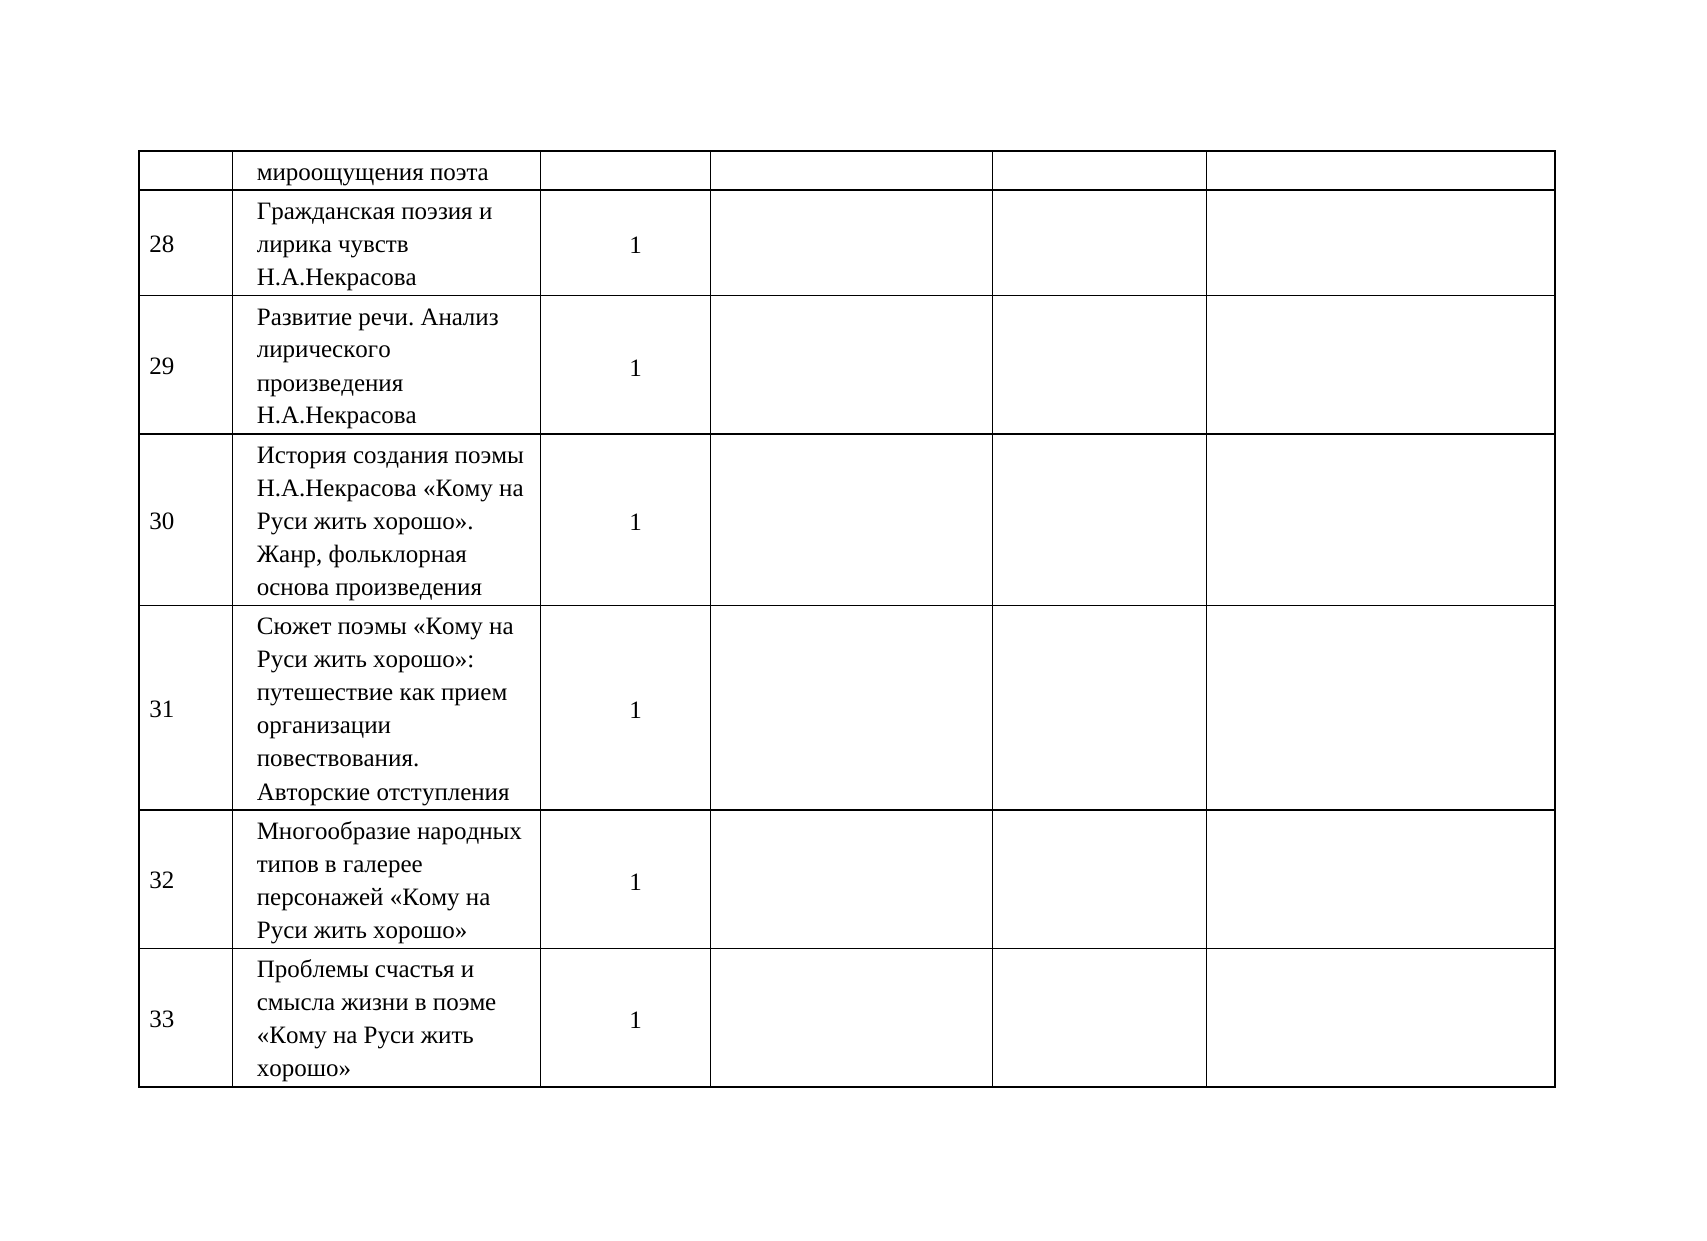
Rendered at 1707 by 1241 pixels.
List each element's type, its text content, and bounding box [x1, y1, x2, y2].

table_cell 1 [541, 435, 710, 605]
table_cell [233, 152, 540, 189]
table_cell История создания поэмы Н.А.Некрасова «Кому на Руси жить хорошо». Жанр, фольклорная основа произведения [233, 435, 540, 605]
table_cell 29 [140, 296, 232, 433]
table_cell 1 [541, 811, 710, 948]
table_cell [993, 811, 1206, 948]
table_cell [993, 296, 1206, 433]
table_cell [711, 296, 992, 433]
table_cell [711, 606, 992, 809]
table_cell 27 [140, 152, 232, 189]
table_cell [1207, 435, 1554, 605]
table_cell [1207, 811, 1554, 948]
table_cell 32 [140, 811, 232, 948]
table_cell 28 [140, 191, 232, 295]
table_cell [711, 152, 992, 189]
table_cell Гражданская поэзия и лирика чувств Н.А.Некрасова [233, 191, 540, 295]
table_cell Развитие речи. Анализ лирического произведения Н.А.Некрасова [233, 296, 540, 433]
table_cell [1207, 296, 1554, 433]
table_cell Многообразие народных типов в галерее персонажей «Кому на Руси жить хорошо» [233, 811, 540, 948]
table_cell Сюжет поэмы «Кому на Руси жить хорошо»: путешествие как прием организации повествования. Авторские отступления [233, 606, 540, 809]
table_cell [993, 152, 1206, 189]
table_cell 31 [140, 606, 232, 809]
table_cell [1207, 606, 1554, 809]
table_cell [993, 435, 1206, 605]
table_cell [1207, 191, 1554, 295]
table_cell [1207, 949, 1554, 1086]
table_cell 30 [140, 435, 232, 605]
table_cell [711, 949, 992, 1086]
table_cell [993, 606, 1206, 809]
table_cell 1 [541, 191, 710, 295]
table_cell 1 [541, 606, 710, 809]
table_cell [993, 191, 1206, 295]
table_cell 33 [140, 949, 232, 1086]
table_cell [711, 191, 992, 295]
table_cell [993, 949, 1206, 1086]
table_cell [711, 811, 992, 948]
table_cell 1 [541, 152, 710, 189]
table_cell 1 [541, 949, 710, 1086]
table_cell Проблемы счастья и смысла жизни в поэме «Кому на Руси жить хорошо» [233, 949, 540, 1086]
table_cell [711, 435, 992, 605]
table_cell [1207, 152, 1554, 189]
table_cell 1 [541, 296, 710, 433]
